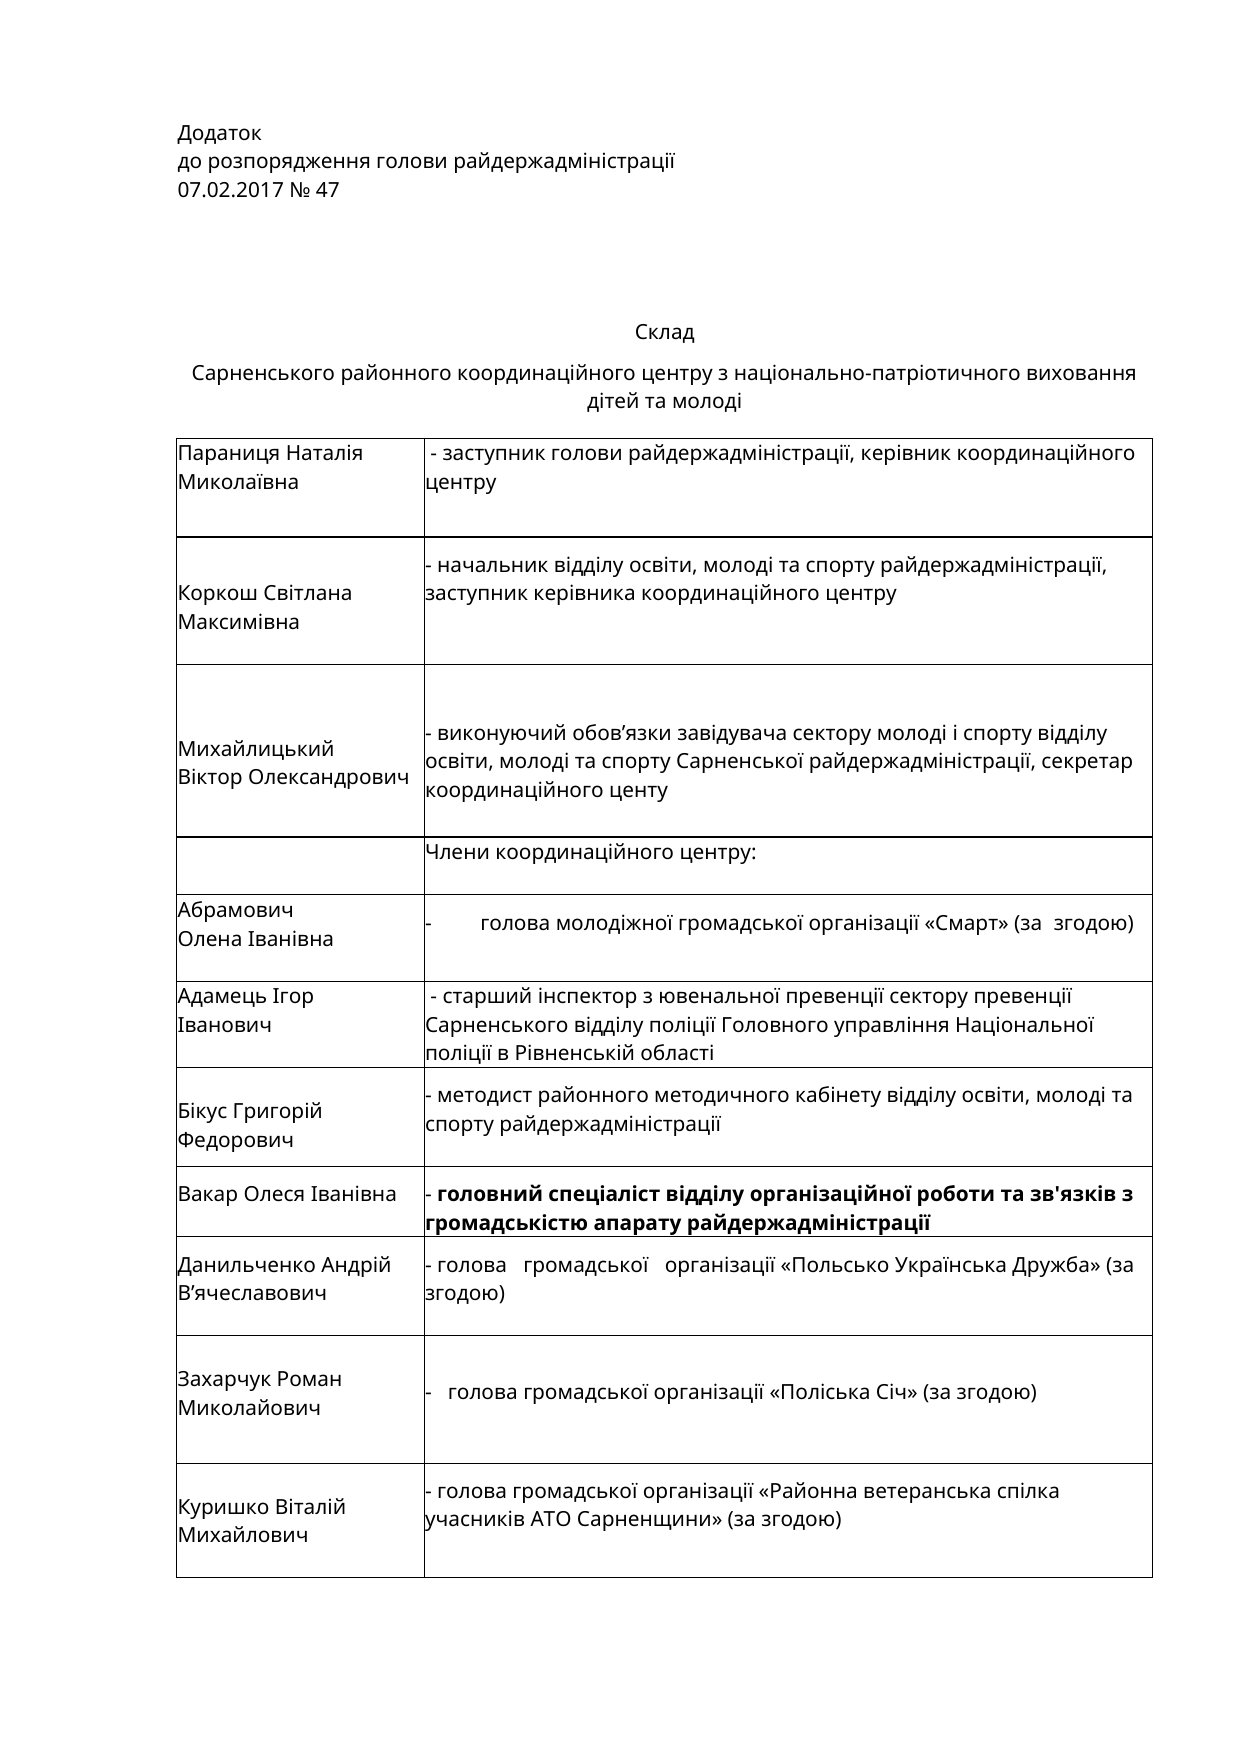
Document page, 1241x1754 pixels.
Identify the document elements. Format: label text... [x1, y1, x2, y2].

table_cell Коркош Світлана Максимівна [177, 538, 424, 664]
text Склад [177, 317, 1152, 346]
table_cell Бікус Григорій Федорович [177, 1068, 424, 1166]
table_cell - головний спеціаліст відділу організаційної роботи та зв'язків з громадськістю апарату райдержадміністрації [425, 1167, 1152, 1236]
table_cell - голова громадської організації «Поліська Січ» (за згодою) [425, 1336, 1152, 1462]
table_cell - голова громадської організації «Районна ветеранська спілка учасників АТО Сарненщини» (за згодою) [425, 1464, 1152, 1577]
table_cell - методист районного методичного кабінету відділу освіти, молоді та спорту райдержадміністрації [425, 1068, 1152, 1166]
table_cell - голова молодіжної громадської організації «Смарт» (за згодою) [425, 895, 1152, 981]
table_cell - начальник відділу освіти, молоді та спорту райдержадміністрації, заступник керівника координаційного центру [425, 538, 1152, 664]
text 07.02.2017 № 47 [177, 175, 1152, 203]
table_cell Вакар Олеся Іванівна [177, 1167, 424, 1236]
table_header - заступник голови райдержадміністрації, керівник координаційного центру [425, 439, 1152, 536]
table_cell [177, 838, 424, 894]
text до розпорядження голови райдержадміністрації [177, 147, 1152, 175]
table_cell Куришко Віталій Михайлович [177, 1464, 424, 1577]
table_cell Члени координаційного центру: [425, 838, 1152, 894]
table_cell - голова громадської організації «Польсько Українська Дружба» (за згодою) [425, 1237, 1152, 1335]
table_cell - виконуючий обов’язки завідувача сектору молоді і спорту відділу освіти, молоді та спорту Сарненської райдержадміністрації, секретар координаційного центу [425, 665, 1152, 836]
table_cell - старший інспектор з ювенальної превенції сектору превенції Сарненського відділу поліції Головного управління Національної поліції в Рівненській області [425, 982, 1152, 1067]
table_cell Абрамович Олена Іванівна [177, 895, 424, 981]
table_cell Адамець Ігор Іванович [177, 982, 424, 1067]
table_cell Михайлицький Віктор Олександрович [177, 665, 424, 836]
table_cell Захарчук Роман Миколайович [177, 1336, 424, 1462]
text Додаток [177, 118, 1152, 147]
text Сарненського районного координаційного центру з національно-патріотичного виховання дітей та молоді [177, 358, 1152, 415]
table_header Параниця Наталія Миколаївна [177, 439, 424, 536]
table_cell Данильченко Андрій В’ячеславович [177, 1237, 424, 1335]
